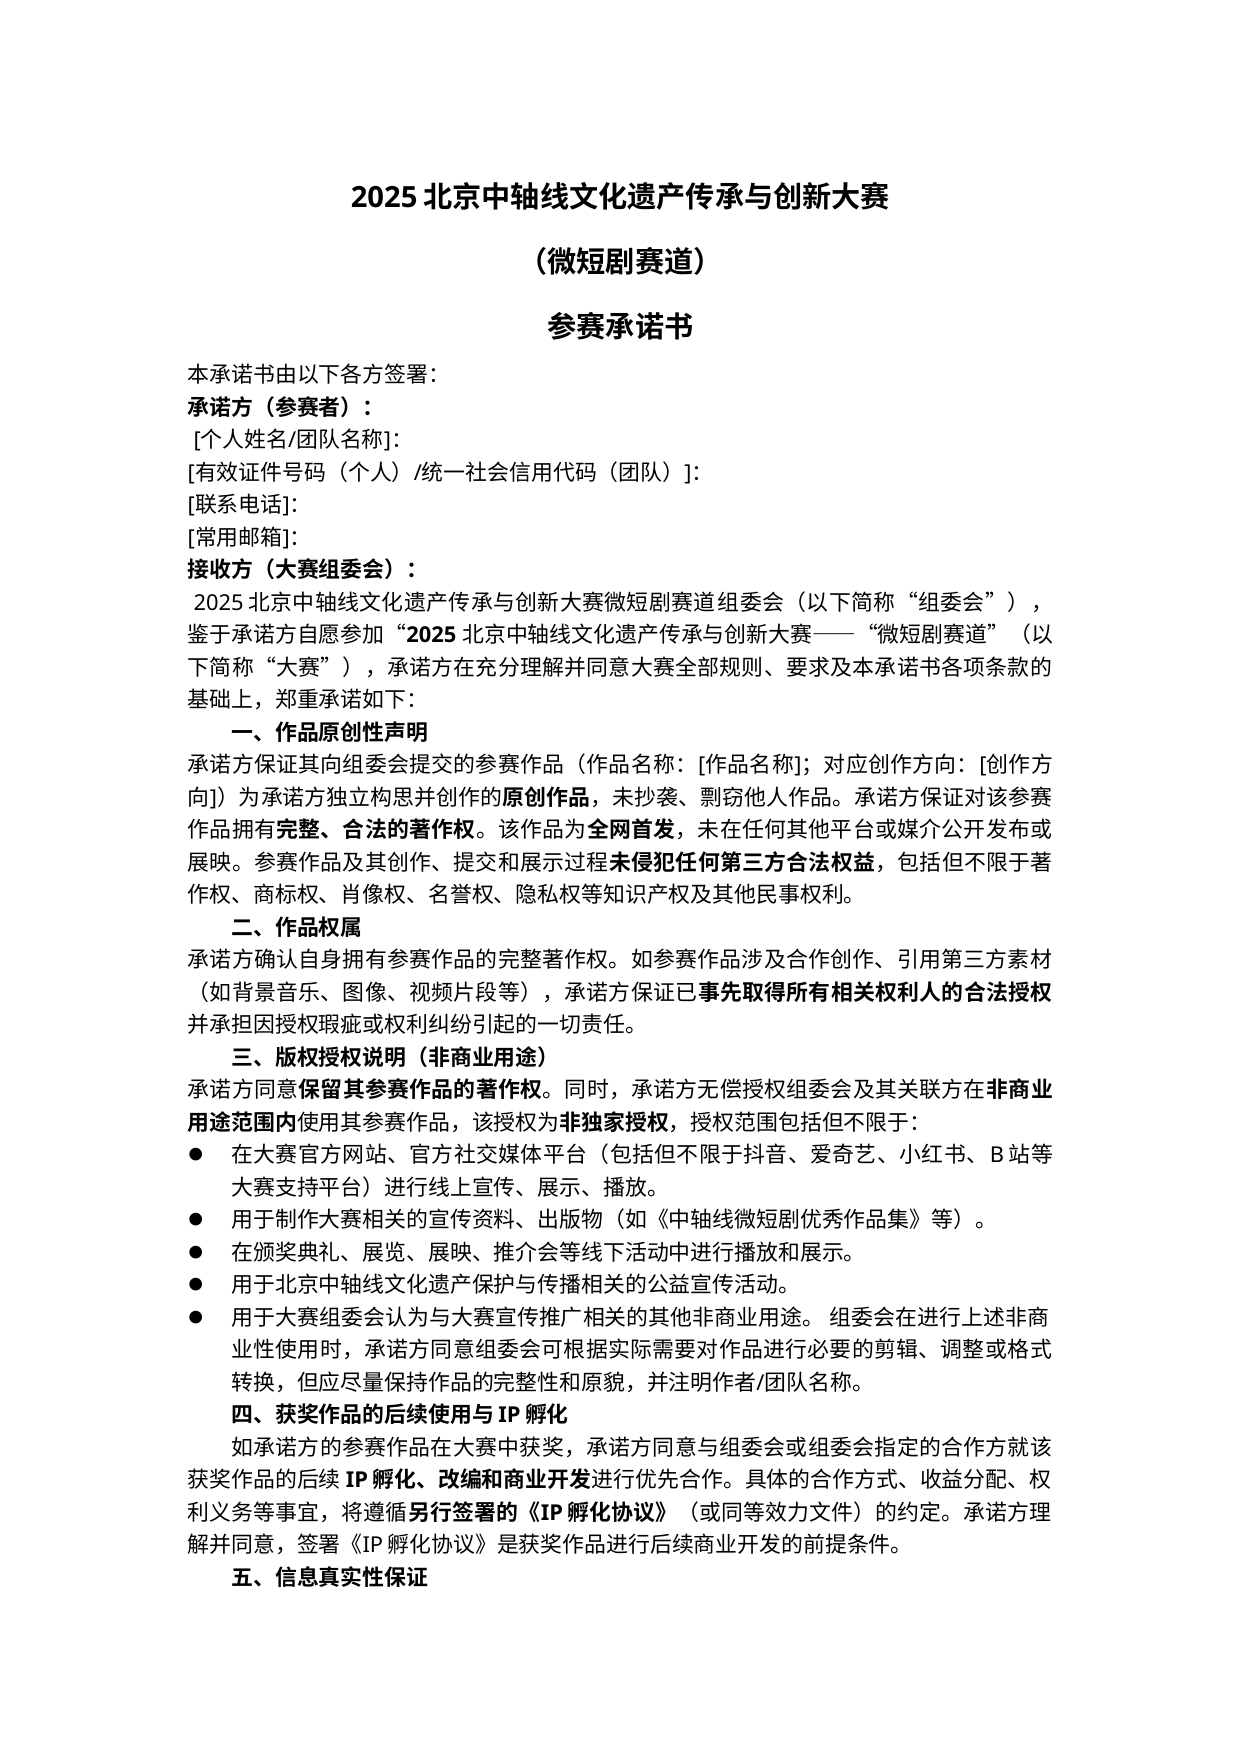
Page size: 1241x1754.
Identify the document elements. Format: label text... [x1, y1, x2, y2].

text [有效证件号码（个人）/统一社会信用代码（团队）]： [187, 454, 1053, 487]
list 在颁奖典礼、展览、展映、推介会等线下活动中进行播放和展示。 [187, 1234, 1053, 1267]
list 用于大赛组委会认为与大赛宣传推广相关的其他非商业用途。 组委会在进行上述非商业性使用时，承诺方同意组委会可根据实际需要对作品进行必要的剪辑、调整或格式转换，但应尽量保持作品的完整性和原貌，并注明作者/团队名称。 [187, 1299, 1053, 1397]
text 承诺方（参赛者）： [187, 389, 1053, 422]
text 2025北京中轴线文化遗产传承与创新大赛 [187, 162, 1053, 227]
list 用于制作大赛相关的宣传资料、出版物（如《中轴线微短剧优秀作品集》等）。 [187, 1202, 1053, 1234]
list 承诺方保证其向组委会提交的参赛作品（作品名称：[作品名称]；对应创作方向：[创作方向]）为承诺方独立构思并创作的原创作品，未抄袭、剽窃他人作品。承诺方保证对该参赛作品拥有完整、合法的著作权。该作品为全网首发，未在任何其他平台或媒介公开发布或展映。参赛作品及其创作、提交和展示过程未侵犯任何第三方合法权益，包括但不限于著作权、商标权、肖像权、名誉权、隐私权等知识产权及其他民事权利。 [187, 747, 1053, 909]
list 作品原创性声明 [187, 714, 1053, 747]
list 信息真实性保证 [187, 1559, 1053, 1592]
text [个人姓名/团队名称]： [187, 422, 1053, 454]
text （微短剧赛道） [187, 227, 1053, 292]
list 作品权属 [187, 909, 1053, 942]
list 承诺方确认自身拥有参赛作品的完整著作权。如参赛作品涉及合作创作、引用第三方素材（如背景音乐、图像、视频片段等），承诺方保证已事先取得所有相关权利人的合法授权，并承担因授权瑕疵或权利纠纷引起的一切责任。 [187, 942, 1053, 1039]
text 参赛承诺书 [187, 292, 1053, 357]
text 2025北京中轴线文化遗产传承与创新大赛微短剧赛道组委会（以下简称“组委会”）， 鉴于承诺方自愿参加“2025 北京中轴线文化遗产传承与创新大赛——“微短剧赛道”（以下简称“大赛”），承诺方在充分理解并同意大赛全部规则、要求及本承诺书各项条款的基础上，郑重承诺如下： [187, 584, 1053, 714]
list 获奖作品的后续使用与IP孵化 [187, 1397, 1053, 1429]
list 承诺方同意保留其参赛作品的著作权。同时，承诺方无偿授权组委会及其关联方在非商业用途范围内使用其参赛作品，该授权为非独家授权，授权范围包括但不限于： [187, 1072, 1053, 1137]
list 在大赛官方网站、官方社交媒体平台（包括但不限于抖音、爱奇艺、小红书、B站等大赛支持平台）进行线上宣传、展示、播放。 [187, 1137, 1053, 1202]
text [联系电话]： [187, 487, 1053, 519]
list 如承诺方的参赛作品在大赛中获奖，承诺方同意与组委会或组委会指定的合作方就该获奖作品的后续IP孵化、改编和商业开发进行优先合作。具体的合作方式、收益分配、权利义务等事宜，将遵循另行签署的《IP孵化协议》（或同等效力文件）的约定。承诺方理解并同意，签署《IP孵化协议》是获奖作品进行后续商业开发的前提条件。 [187, 1429, 1053, 1559]
text [常用邮箱]： [187, 519, 1053, 552]
text 本承诺书由以下各方签署： [187, 357, 1053, 389]
list 用于北京中轴线文化遗产保护与传播相关的公益宣传活动。 [187, 1267, 1053, 1299]
list 版权授权说明（非商业用途） [187, 1039, 1053, 1072]
text 接收方（大赛组委会）： [187, 552, 1053, 584]
